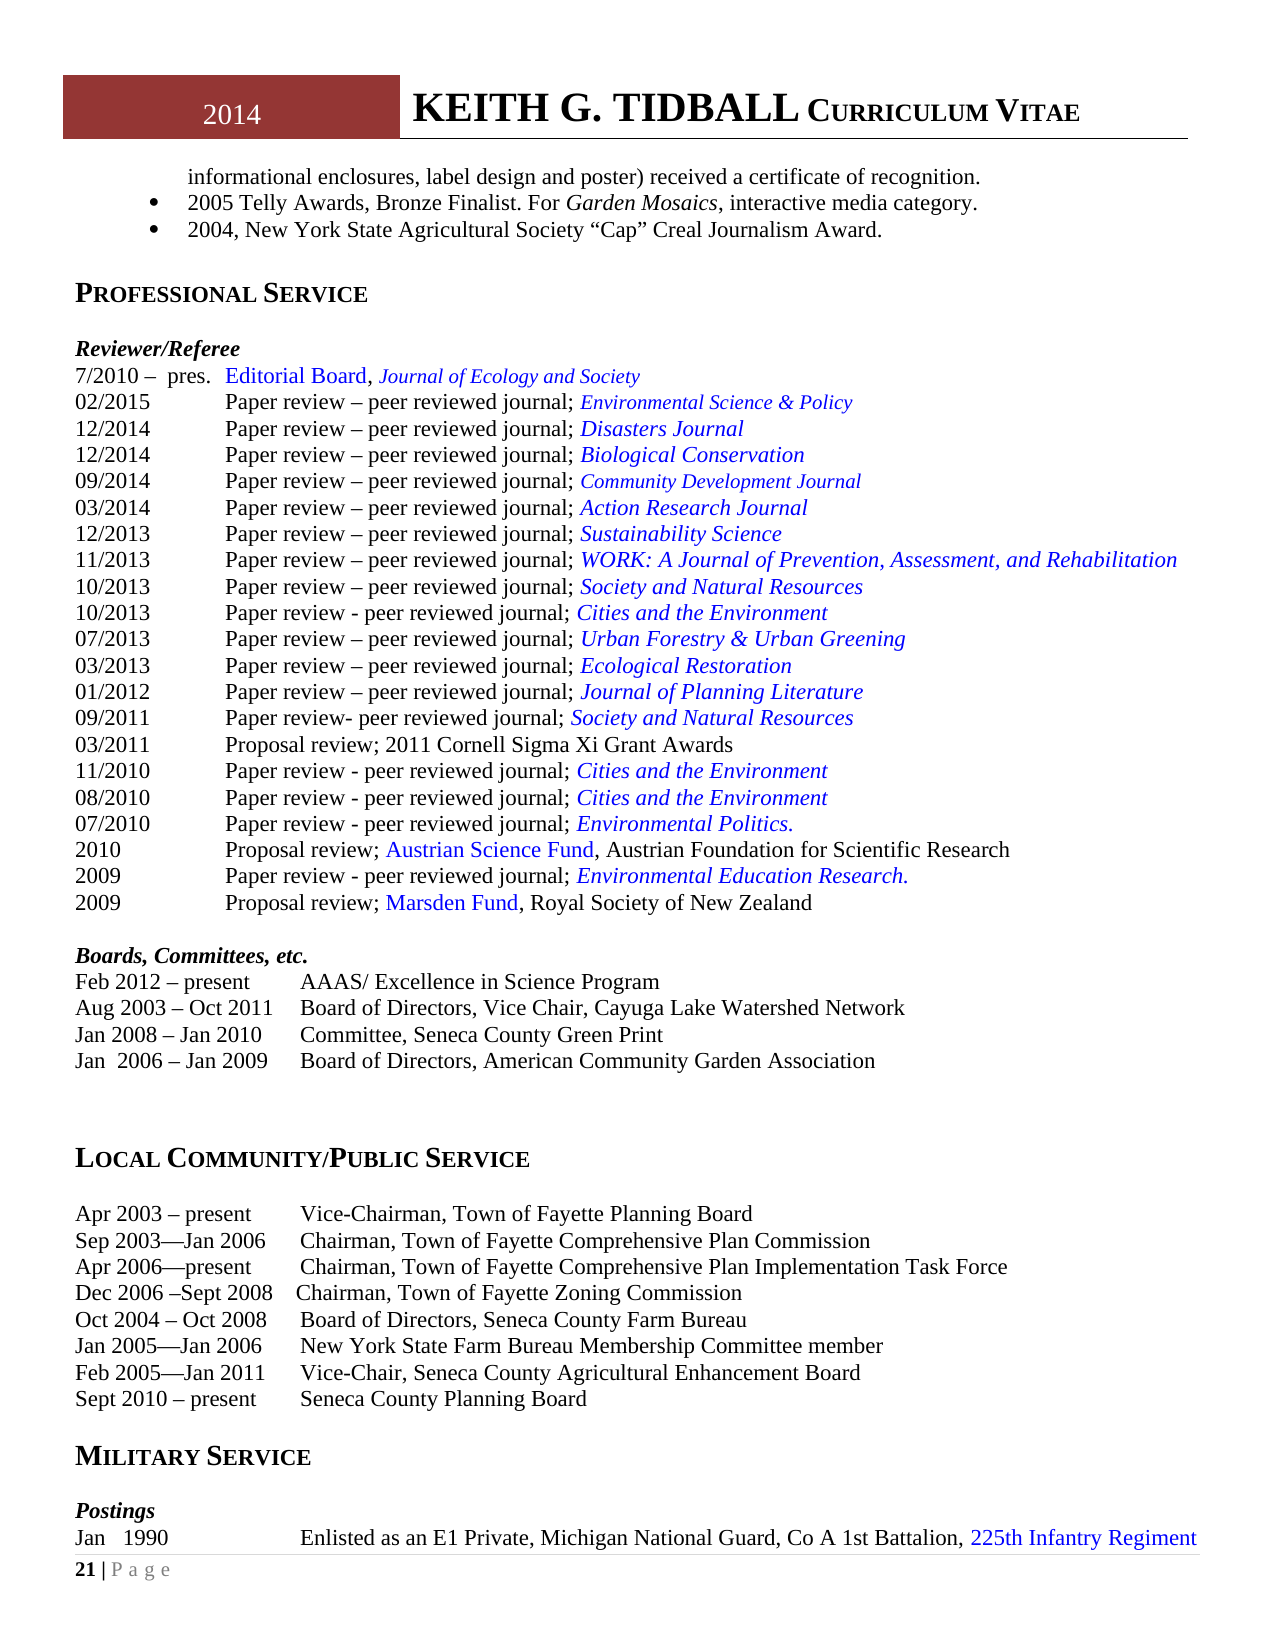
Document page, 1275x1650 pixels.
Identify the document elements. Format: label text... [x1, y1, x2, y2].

text 07/2013 Paper review – peer reviewed journal; Urban Forestry & Urban Greening [75, 625, 1200, 652]
text 03/2011 Proposal review; 2011 Cornell Sigma Xi Grant Awards [75, 731, 1200, 757]
text Dec 2006 –Sept 2008 Chairman, Town of Fayette Zoning Commission [75, 1279, 1200, 1306]
text 03/2014 Paper review – peer reviewed journal; Action Research Journal [75, 494, 1200, 520]
text 2009 Paper review - peer reviewed journal; Environmental Education Research. [75, 863, 1200, 889]
text 11/2013 Paper review – peer reviewed journal; WORK: A Journal of Prevention, Assessment, and Rehabilitation [75, 546, 1200, 573]
text 12/2014 Paper review – peer reviewed journal; Disasters Journal [75, 414, 1200, 441]
text Feb 2005—Jan 2011 Vice-Chair, Seneca County Agricultural Enhancement Board [75, 1358, 1200, 1385]
text Sep 2003—Jan 2006 Chairman, Town of Fayette Comprehensive Plan Commission [75, 1227, 1200, 1253]
text Oct 2004 – Oct 2008 Board of Directors, Seneca County Farm Bureau [75, 1306, 1200, 1332]
text 03/2013 Paper review – peer reviewed journal; Ecological Restoration [75, 652, 1200, 678]
text 10/2013 Paper review - peer reviewed journal; Cities and the Environment [75, 599, 1200, 625]
text 10/2013 Paper review – peer reviewed journal; Society and Natural Resources [75, 573, 1200, 599]
text Jan 2005—Jan 2006 New York State Farm Bureau Membership Committee member [75, 1332, 1200, 1358]
text 2009 Proposal review; Marsden Fund, Royal Society of New Zealand [75, 889, 1200, 915]
text Boards, Committees, etc. [75, 942, 1200, 968]
text MILITARY SERVICE [75, 1438, 1200, 1471]
text 12/2014 Paper review – peer reviewed journal; Biological Conservation [75, 441, 1200, 467]
text 09/2014 Paper review – peer reviewed journal; Community Development Journal [75, 467, 1200, 494]
list 2005 Telly Awards, Bronze Finalist. For Garden Mosaics, interactive media category. [150, 189, 1200, 216]
text 02/2015 Paper review – peer reviewed journal; Environmental Science & Policy [75, 388, 1200, 414]
text Apr 2003 – present Vice-Chairman, Town of Fayette Planning Board [75, 1200, 1200, 1227]
text 11/2010 Paper review - peer reviewed journal; Cities and the Environment [75, 757, 1200, 783]
text Jan 1990 Enlisted as an E1 Private, Michigan National Guard, Co A 1st Battalion, 225th Infantry Regiment [75, 1524, 1200, 1550]
text Postings [75, 1497, 1200, 1524]
text Apr 2006—present Chairman, Town of Fayette Comprehensive Plan Implementation Task Force [75, 1253, 1200, 1279]
text Feb 2012 – present AAAS/ Excellence in Science Program [75, 968, 1200, 994]
text Jan 2006 – Jan 2009 Board of Directors, American Community Garden Association [75, 1047, 1200, 1073]
text 12/2013 Paper review – peer reviewed journal; Sustainability Science [75, 520, 1200, 546]
text 09/2011 Paper review- peer reviewed journal; Society and Natural Resources [75, 704, 1200, 731]
text PROFESSIONAL SERVICE [75, 276, 1200, 309]
text 2010 Proposal review; Austrian Science Fund, Austrian Foundation for Scientific Research [75, 836, 1200, 863]
text Jan 2008 – Jan 2010 Committee, Seneca County Green Print [75, 1021, 1200, 1047]
text 07/2010 Paper review - peer reviewed journal; Environmental Politics. [75, 810, 1200, 836]
text 7/2010 – pres. Editorial Board, Journal of Ecology and Society [75, 362, 1200, 388]
text Sept 2010 – present Seneca County Planning Board [75, 1385, 1200, 1411]
text LOCAL COMMUNITY/PUBLIC SERVICE [75, 1141, 1200, 1174]
text Aug 2003 – Oct 2011 Board of Directors, Vice Chair, Cayuga Lake Watershed Network [75, 994, 1200, 1021]
list 2004, New York State Agricultural Society “Cap” Creal Journalism Award. [150, 216, 1200, 242]
text Reviewer/Referee [75, 336, 1200, 362]
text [187, 163, 1200, 189]
text 01/2012 Paper review – peer reviewed journal; Journal of Planning Literature [75, 678, 1200, 704]
text 08/2010 Paper review - peer reviewed journal; Cities and the Environment [75, 783, 1200, 810]
